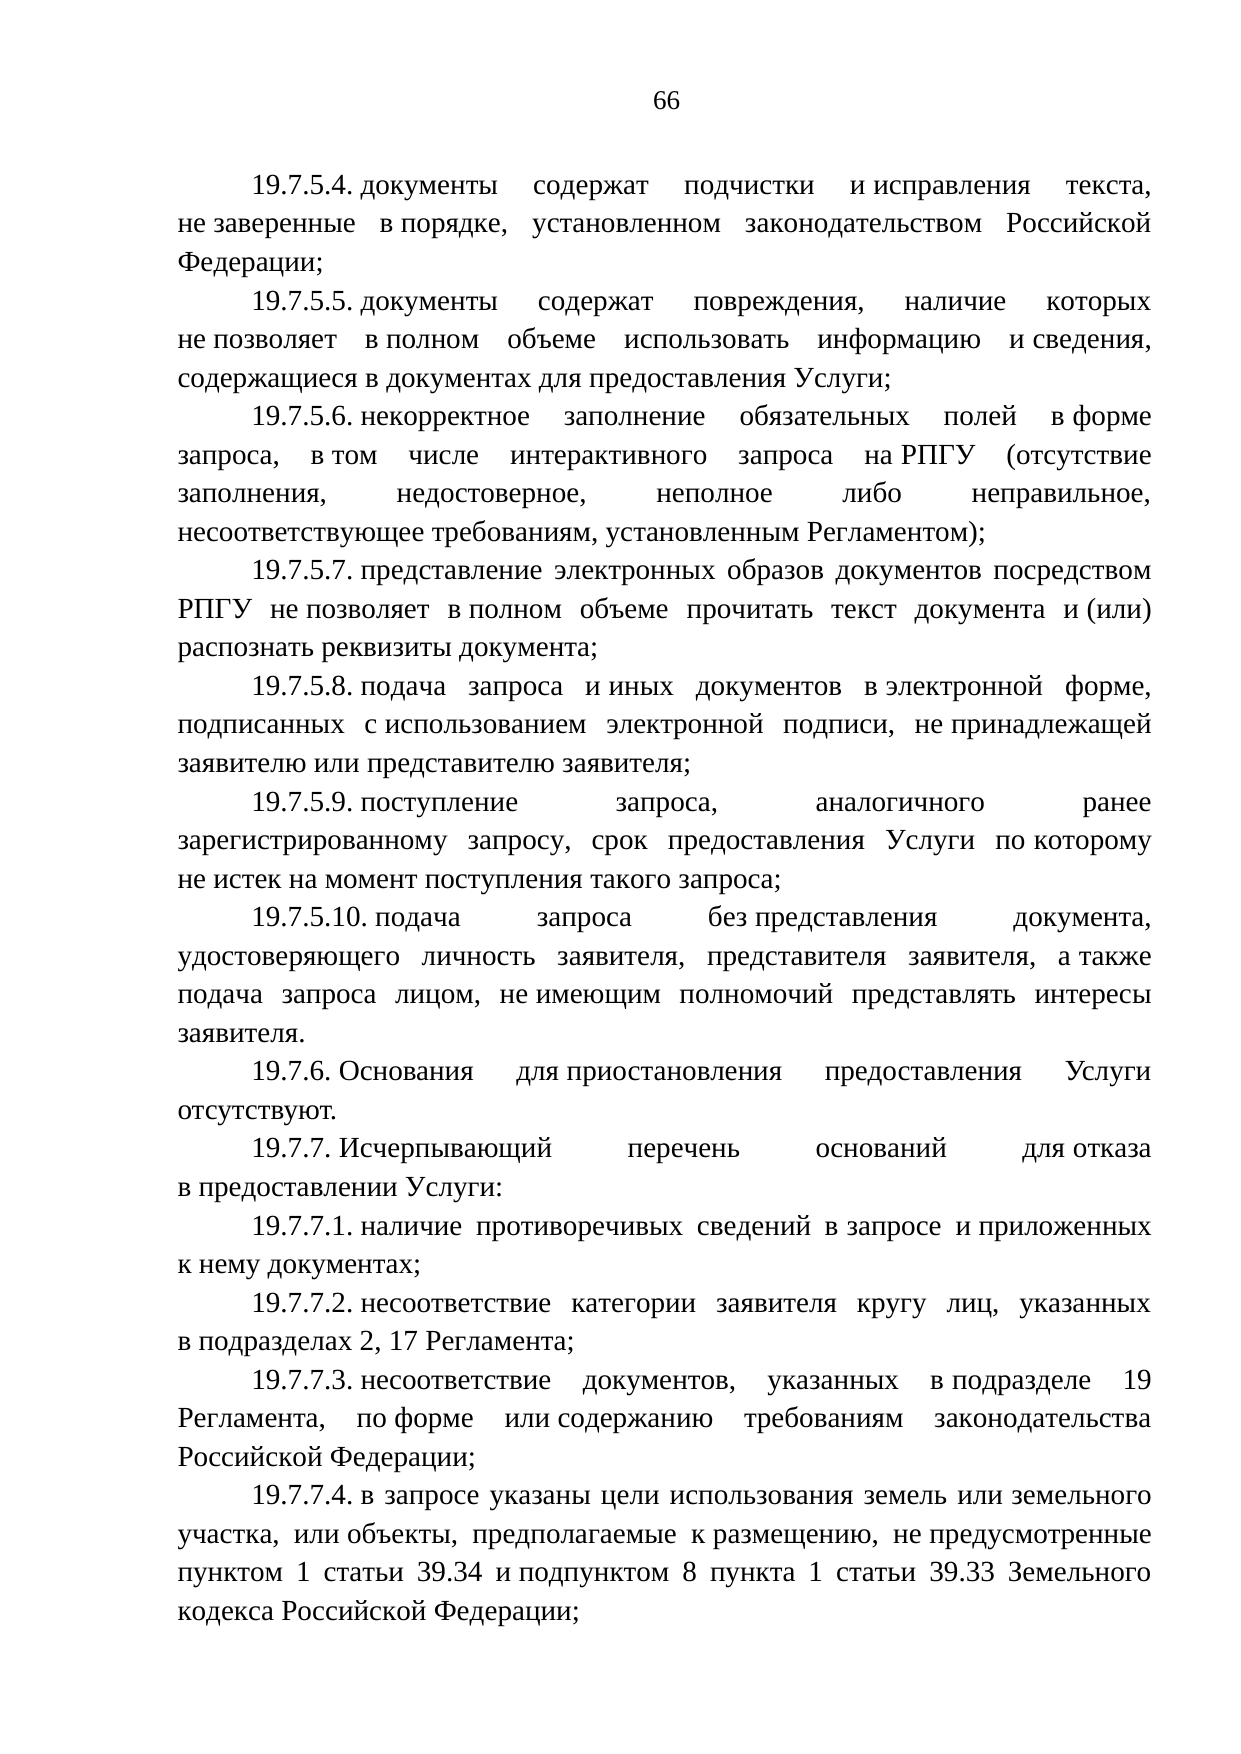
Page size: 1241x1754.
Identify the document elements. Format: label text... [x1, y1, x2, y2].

text 19.7.7.4. в запросе указаны цели использования земель или земельного участка, или объекты, предполагаемые к размещению, не предусмотренные пунктом 1 статьи 39.34 и подпунктом 8 пункта 1 статьи 39.33 Земельного кодекса Российской Федерации; [177, 1477, 1152, 1627]
text 19.7.7. Исчерпывающий перечень оснований для отказа в предоставлении Услуги: [177, 1131, 1152, 1203]
text 19.7.7.1. наличие противоречивых сведений в запросе и приложенных к нему документах; [177, 1208, 1152, 1280]
text 19.7.6. Основания для приостановления предоставления Услуги отсутствуют. [177, 1053, 1152, 1126]
text 19.7.5.6. некорректное заполнение обязательных полей в форме запроса, в том числе интерактивного запроса на РПГУ (отсутствие заполнения, недостоверное, неполное либо неправильное, несоответствующее требованиям, установленным Регламентом); [177, 398, 1152, 547]
text 19.7.5.8. подача запроса и иных документов в электронной форме, подписанных с использованием электронной подписи, не принадлежащей заявителю или представителю заявителя; [177, 668, 1152, 779]
text 19.7.5.4. документы содержат подчистки и исправления текста, не заверенные в порядке, установленном законодательством Российской Федерации; [177, 167, 1152, 278]
text 19.7.5.5. документы содержат повреждения, наличие которых не позволяет в полном объеме использовать информацию и сведения, содержащиеся в документах для предоставления Услуги; [177, 283, 1152, 393]
text 19.7.5.10. подача запроса без представления документа, удостоверяющего личность заявителя, представителя заявителя, а также подача запроса лицом, не имеющим полномочий представлять интересы заявителя. [177, 899, 1152, 1048]
text 19.7.5.9. поступление запроса, аналогичного ранее зарегистрированному запросу, срок предоставления Услуги по которому не истек на момент поступления такого запроса; [177, 784, 1152, 894]
text 19.7.7.3. несоответствие документов, указанных в подразделе 19 Регламента, по форме или содержанию требованиям законодательства Российской Федерации; [177, 1362, 1152, 1472]
text 19.7.7.2. несоответствие категории заявителя кругу лиц, указанных в подразделах 2, 17 Регламента; [177, 1285, 1152, 1357]
text 19.7.5.7. представление электронных образов документов посредством РПГУ не позволяет в полном объеме прочитать текст документа и (или) распознать реквизиты документа; [177, 552, 1152, 663]
